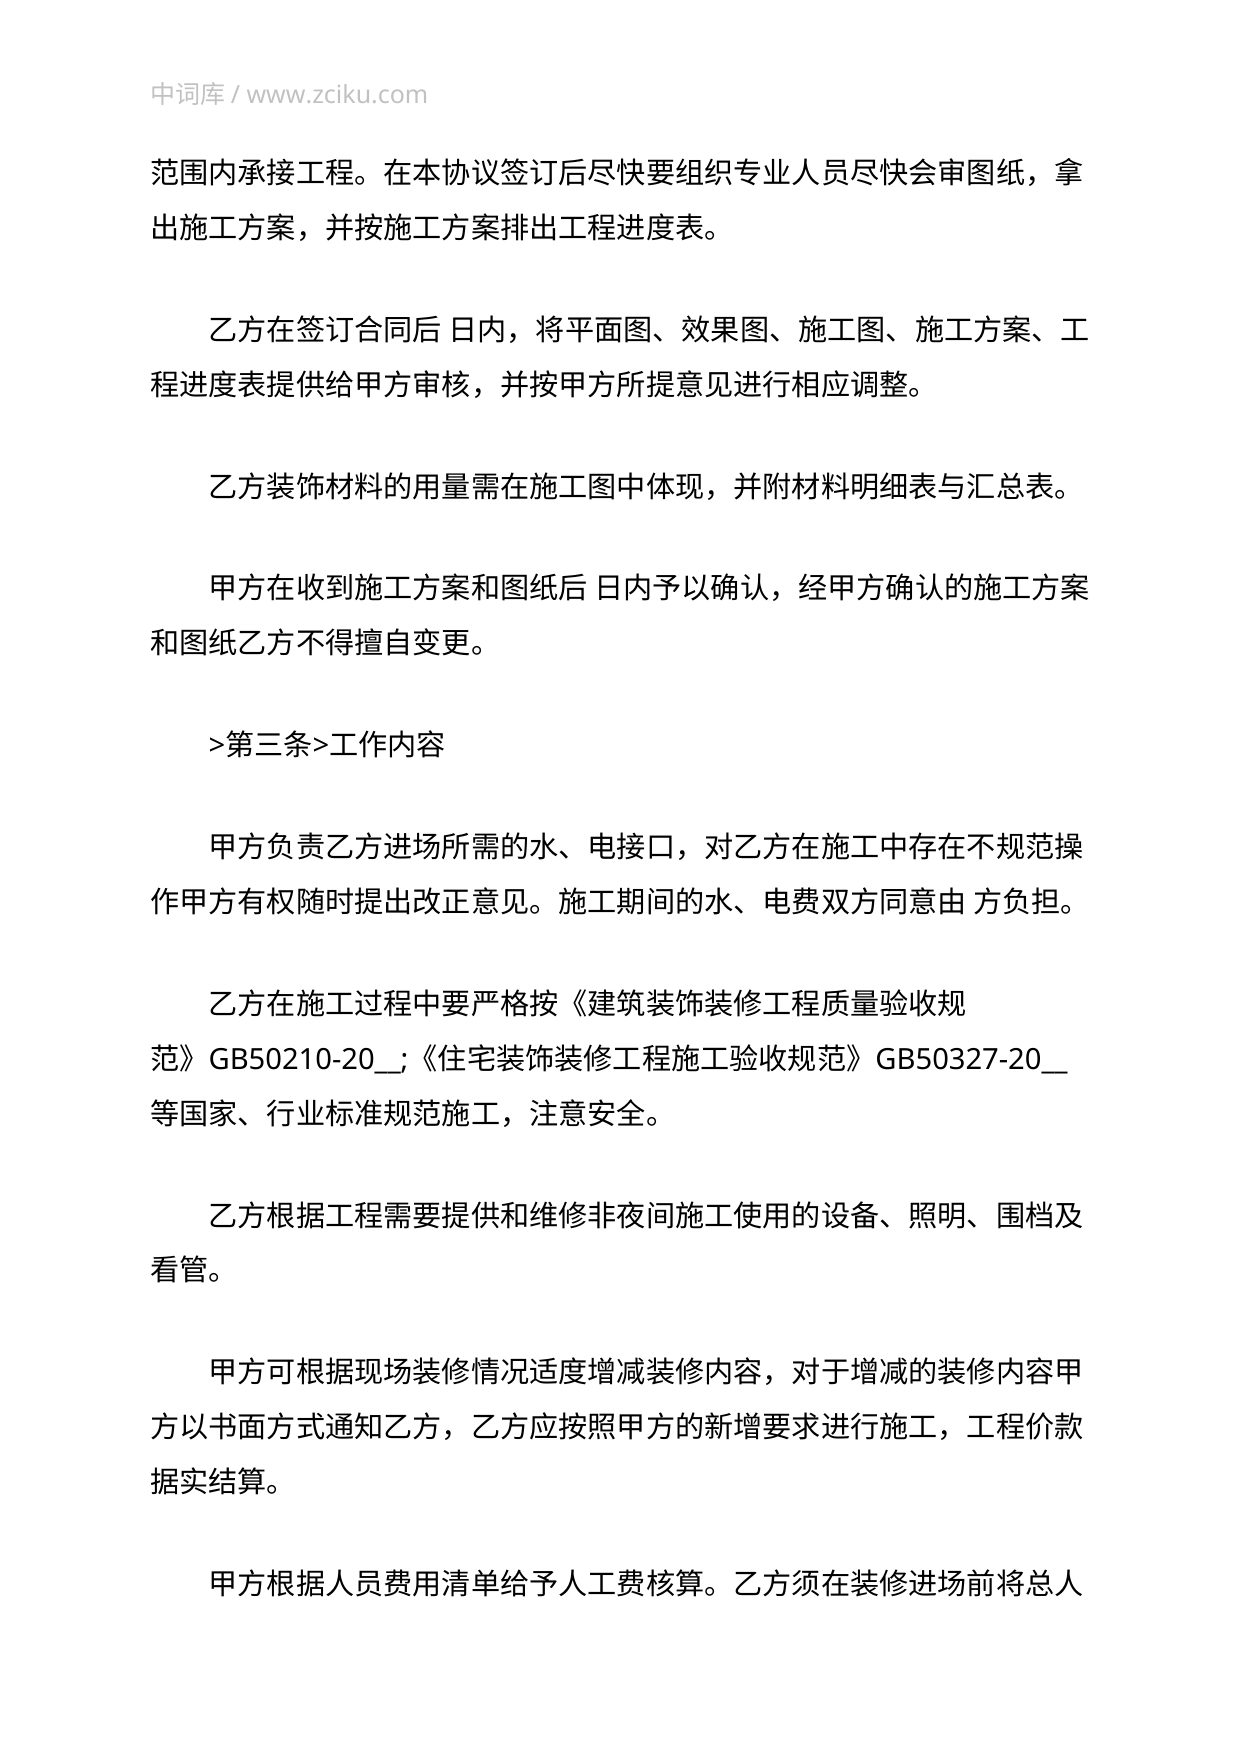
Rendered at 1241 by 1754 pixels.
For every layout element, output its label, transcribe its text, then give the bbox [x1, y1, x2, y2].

text 甲方负责乙方进场所需的水、电接口，对乙方在施工中存在不规范操作甲方有权随时提出改正意见。施工期间的水、电费双方同意由 方负担。 [150, 824, 1090, 921]
text 乙方在签订合同后 日内，将平面图、效果图、施工图、施工方案、工程进度表提供给甲方审核，并按甲方所提意见进行相应调整。 [150, 307, 1090, 404]
text 甲方可根据现场装修情况适度增减装修内容，对于增减的装修内容甲方以书面方式通知乙方，乙方应按照甲方的新增要求进行施工，工程价款据实结算。 [150, 1349, 1090, 1501]
text 乙方在施工过程中要严格按《建筑装饰装修工程质量验收规范》GB50210-20__;《住宅装饰装修工程施工验收规范》GB50327-20__等国家、行业标准规范施工，注意安全。 [150, 980, 1090, 1133]
text 乙方根据工程需要提供和维修非夜间施工使用的设备、照明、围档及看管。 [150, 1192, 1090, 1289]
text 乙方装饰材料的用量需在施工图中体现，并附材料明细表与汇总表。 [150, 463, 1090, 506]
text >第三条>工作内容 [150, 722, 1090, 764]
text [150, 1560, 1090, 1603]
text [150, 150, 1090, 247]
text 甲方在收到施工方案和图纸后 日内予以确认，经甲方确认的施工方案和图纸乙方不得擅自变更。 [150, 565, 1090, 662]
